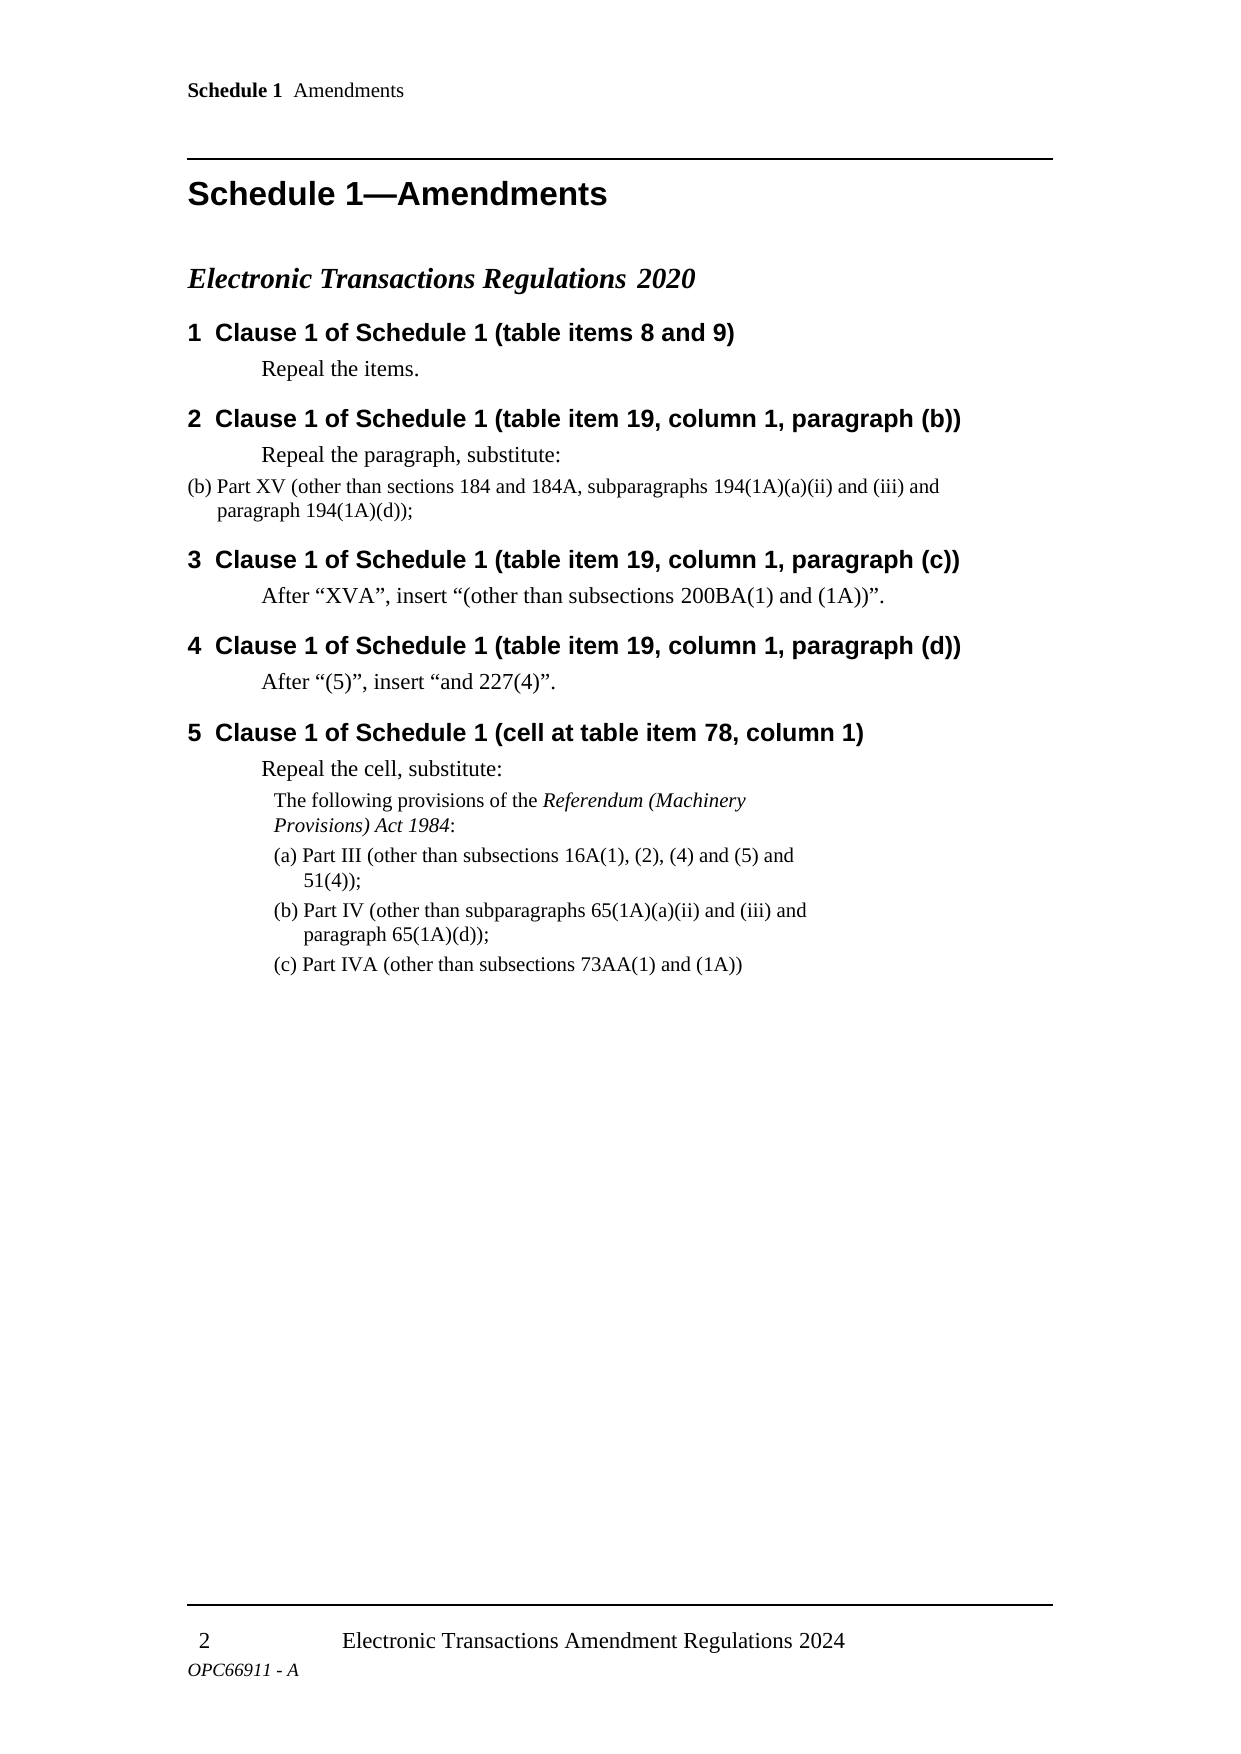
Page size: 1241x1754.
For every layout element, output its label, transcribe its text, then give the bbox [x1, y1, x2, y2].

text (b) Part XV (other than sections 184 and 184A, subparagraphs 194(1A)(a)(ii) and (iii) and paragraph 194(1A)(d)); [187, 474, 1053, 522]
text Repeal the cell, substitute: [261, 754, 1053, 781]
text Schedule 1—Amendments [187, 174, 1053, 213]
text 2 Clause 1 of Schedule 1 (table item 19, column 1, paragraph (b)) [187, 404, 1053, 433]
text Electronic Transactions Regulations 2020 [187, 261, 1053, 295]
text 4 Clause 1 of Schedule 1 (table item 19, column 1, paragraph (d)) [187, 631, 1053, 660]
text 1 Clause 1 of Schedule 1 (table items 8 and 9) [187, 318, 1053, 346]
text 3 Clause 1 of Schedule 1 (table item 19, column 1, paragraph (c)) [187, 545, 1053, 573]
table_header The following provisions of the Referendum (Machinery Provisions) Act 1984: (a) Part III (other than subsections 16A(1), (2), (4) and (5) and 51(4)); (b) Part IV (other than subparagraphs 65(1A)(a)(ii) and (iii) and paragraph 65(1A)(d)); (c) Part IVA (other than subsections 73AA(1) and (1A)) [263, 781, 825, 976]
text After “XVA”, insert “(other than subsections 200BA(1) and (1A))”. [261, 582, 1053, 608]
text Repeal the paragraph, substitute: [261, 441, 1053, 467]
text 5 Clause 1 of Schedule 1 (cell at table item 78, column 1) [187, 717, 1053, 746]
text After “(5)”, insert “and 227(4)”. [261, 668, 1053, 694]
text Repeal the items. [261, 355, 1053, 381]
